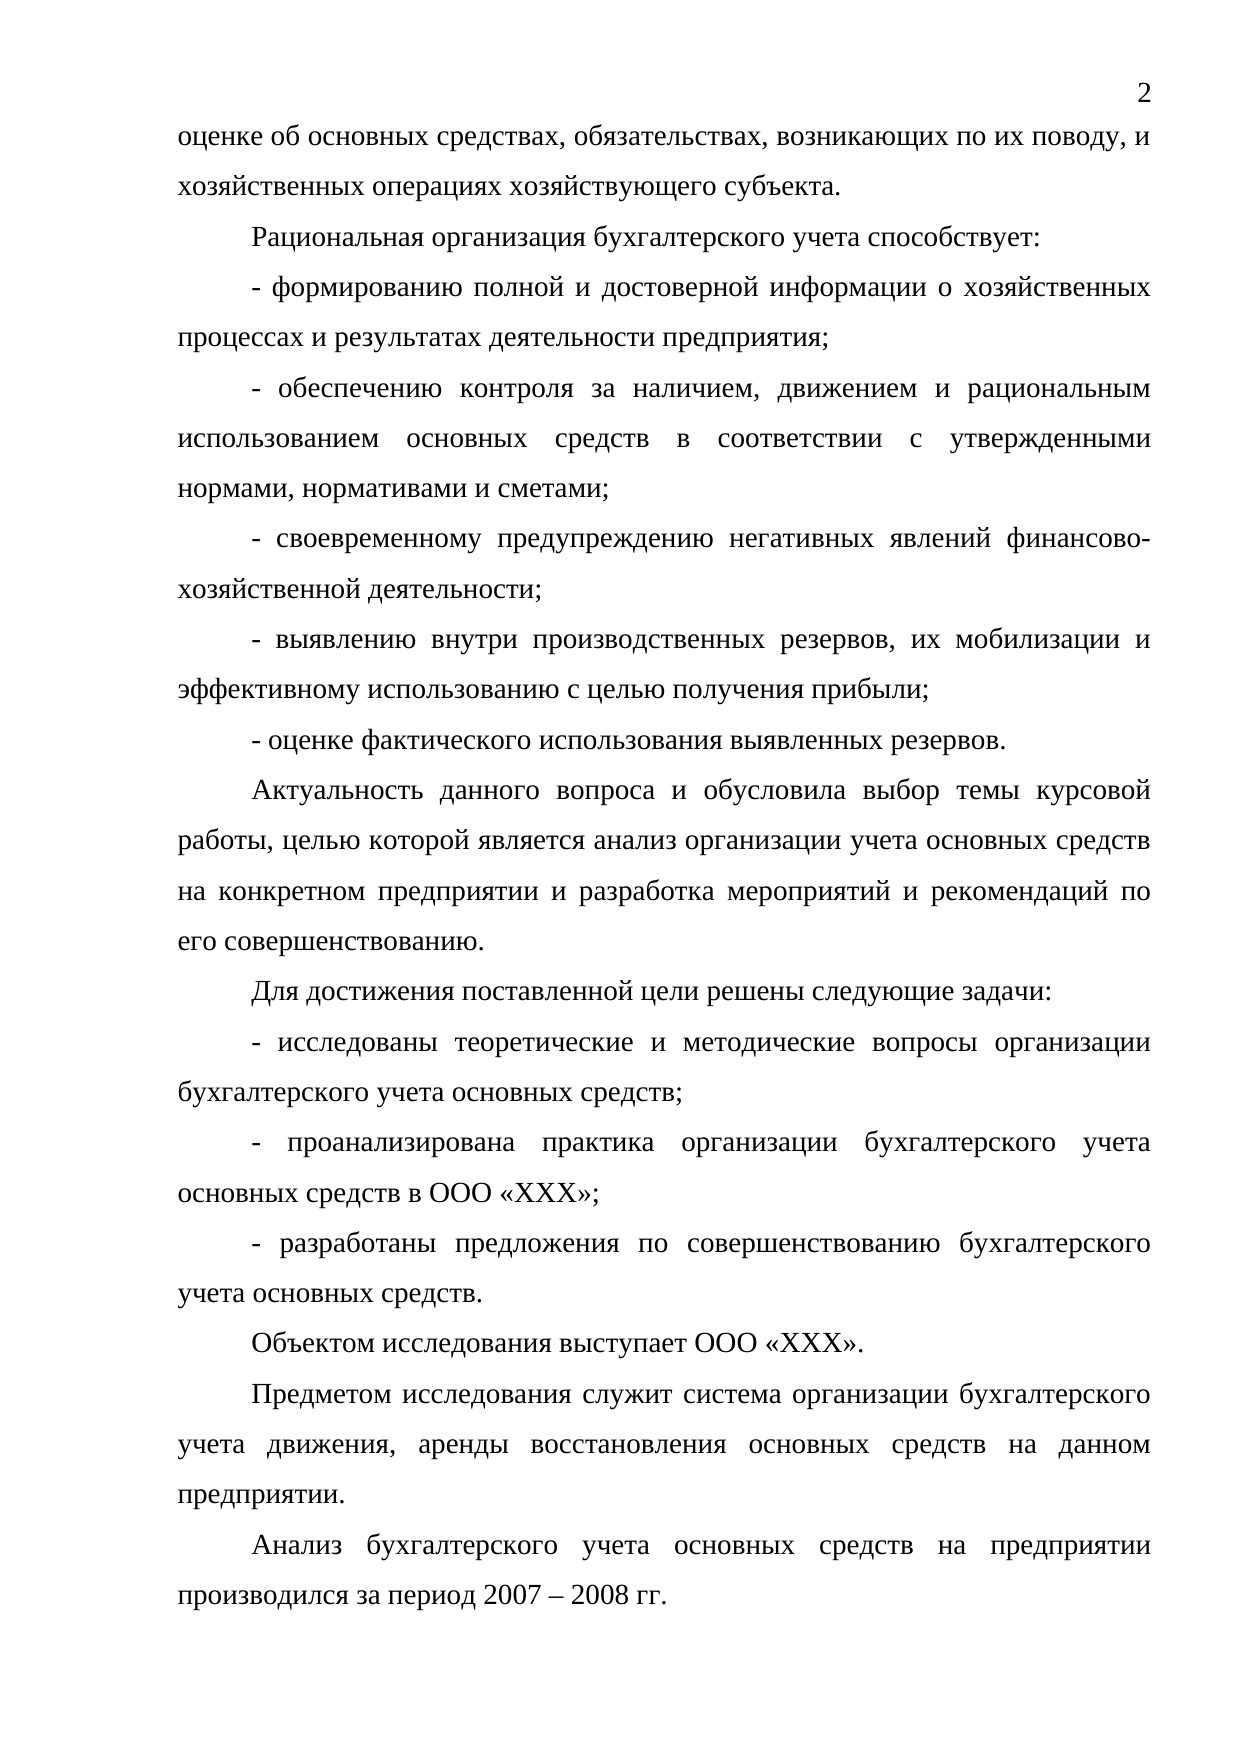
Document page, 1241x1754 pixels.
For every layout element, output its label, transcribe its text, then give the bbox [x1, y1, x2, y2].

text - оценке фактического использования выявленных резервов. [177, 722, 1152, 755]
text Для достижения поставленной цели решены следующие задачи: [177, 973, 1152, 1007]
text - проанализирована практика организации бухгалтерского учета основных средств в ООО «ХХХ»; [177, 1124, 1152, 1208]
text Предметом исследования служит система организации бухгалтерского учета движения, аренды восстановления основных средств на данном предприятии. [177, 1376, 1152, 1510]
text Анализ бухгалтерского учета основных средств на предприятии производился за период 2007 – 2008 гг. [177, 1527, 1152, 1611]
text Рациональная организация бухгалтерского учета способствует: [177, 219, 1152, 252]
text - формированию полной и достоверной информации о хозяйственных процессах и результатах деятельности предприятия; [177, 269, 1152, 353]
text - выявлению внутри производственных резервов, их мобилизации и эффективному использованию с целью получения прибыли; [177, 621, 1152, 705]
text Актуальность данного вопроса и обусловила выбор темы курсовой работы, целью которой является анализ организации учета основных средств на конкретном предприятии и разработка мероприятий и рекомендаций по его совершенствованию. [177, 772, 1152, 957]
text - разработаны предложения по совершенствованию бухгалтерского учета основных средств. [177, 1225, 1152, 1309]
text - исследованы теоретические и методические вопросы организации бухгалтерского учета основных средств; [177, 1024, 1152, 1108]
text Объектом исследования выступает ООО «ХХХ». [177, 1326, 1152, 1359]
text - своевременному предупреждению негативных явлений финансово-хозяйственной деятельности; [177, 521, 1152, 604]
text - обеспечению контроля за наличием, движением и рациональным использованием основных средств в соответствии с утвержденными нормами, нормативами и сметами; [177, 370, 1152, 504]
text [177, 118, 1152, 202]
